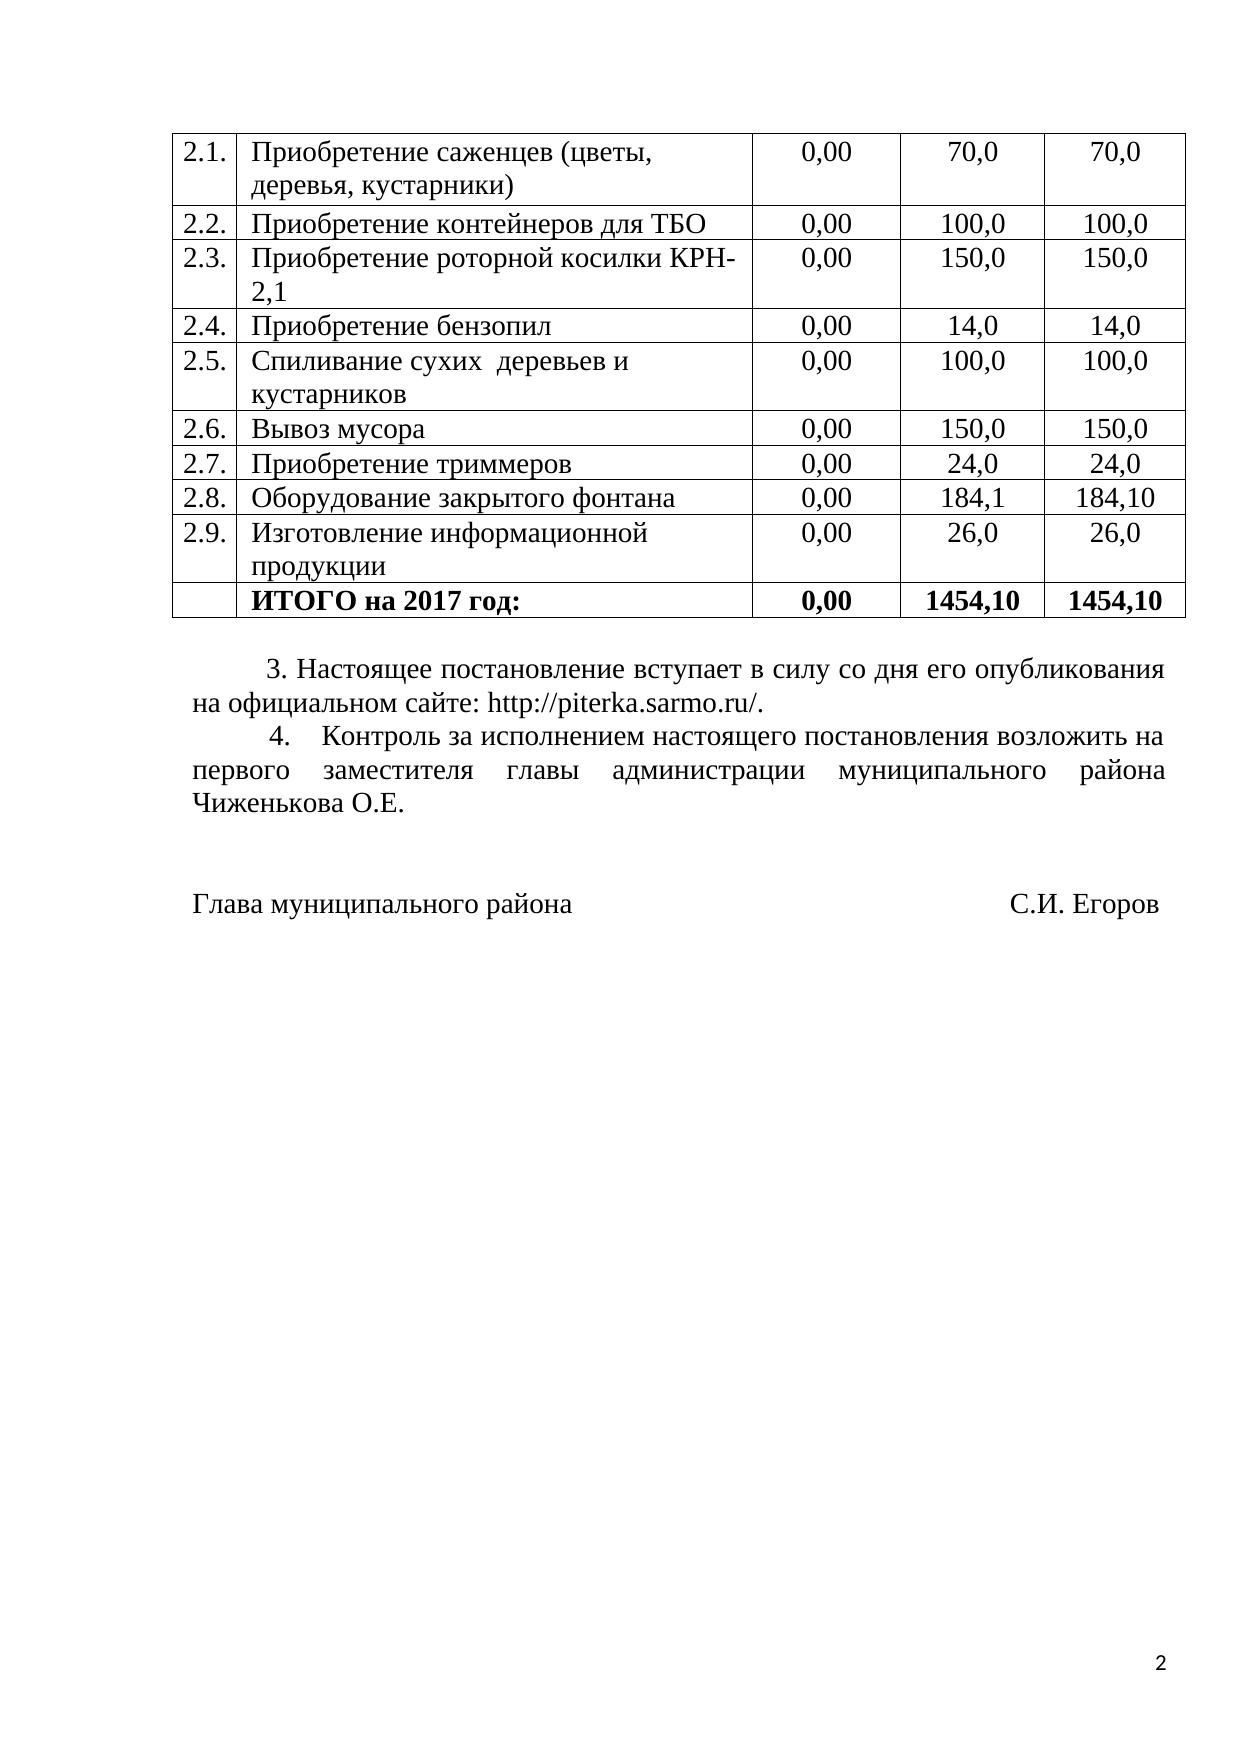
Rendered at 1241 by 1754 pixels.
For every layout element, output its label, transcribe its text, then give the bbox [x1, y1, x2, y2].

table_cell 24,0 [1045, 446, 1185, 479]
table_cell 0,00 [753, 309, 900, 342]
table_cell 2.1. [173, 134, 236, 205]
table_cell 0,00 [753, 206, 900, 239]
table_cell 184,10 [1045, 480, 1185, 514]
table_cell 2.6. [173, 411, 236, 445]
table_cell Приобретение контейнеров для ТБО [237, 206, 752, 239]
table_cell Приобретение саженцев (цветы, деревья, кустарники) [237, 134, 752, 205]
table_cell Приобретение роторной косилки КРН-2,1 [237, 240, 752, 307]
table_cell Приобретение бензопил [237, 309, 752, 342]
table_cell Вывоз мусора [237, 411, 752, 445]
table_cell 150,0 [901, 411, 1044, 445]
table_cell 0,00 [753, 446, 900, 479]
table_cell 0,00 [753, 515, 900, 582]
table_cell 2.3. [173, 240, 236, 307]
table_cell 0,00 [753, 583, 900, 617]
text 3. Настоящее постановление вступает в силу со дня его опубликования на официальном сайте: http://piterka.sarmo.ru/. [192, 651, 1166, 718]
table_cell ИТОГО на 2017 год: [237, 583, 752, 617]
text 4. Контроль за исполнением настоящего постановления возложить на первого заместителя главы администрации муниципального района Чиженькова О.Е. [192, 718, 1166, 819]
table_cell 2.7. [173, 446, 236, 479]
table_cell Оборудование закрытого фонтана [237, 480, 752, 514]
table_cell [173, 583, 236, 617]
table_cell 2.9. [173, 515, 236, 582]
table_cell Спиливание сухих деревьев и кустарников [237, 343, 752, 410]
table_cell 150,0 [1045, 240, 1185, 307]
table_cell 100,0 [1045, 343, 1185, 410]
table_cell 0,00 [753, 480, 900, 514]
table_cell 26,0 [901, 515, 1044, 582]
table_cell 150,0 [901, 240, 1044, 307]
table_cell 14,0 [1045, 309, 1185, 342]
table_cell 0,00 [753, 343, 900, 410]
table_cell 2.5. [173, 343, 236, 410]
table_cell 70,0 [1045, 134, 1185, 205]
table_cell 0,00 [753, 134, 900, 205]
table_cell Приобретение триммеров [237, 446, 752, 479]
table_cell 1454,10 [901, 583, 1044, 617]
table_cell 100,0 [901, 343, 1044, 410]
text Глава муниципального района С.И. Егоров [192, 886, 1166, 919]
table_cell 184,1 [901, 480, 1044, 514]
table_cell 70,0 [901, 134, 1044, 205]
table_cell 100,0 [901, 206, 1044, 239]
table_cell 1454,10 [1045, 583, 1185, 617]
table_cell 2.4. [173, 309, 236, 342]
table_cell 0,00 [753, 411, 900, 445]
table_cell 24,0 [901, 446, 1044, 479]
table_cell 2.2. [173, 206, 236, 239]
table_cell 2.8. [173, 480, 236, 514]
table_cell 150,0 [1045, 411, 1185, 445]
table_cell 100,0 [1045, 206, 1185, 239]
table_cell 26,0 [1045, 515, 1185, 582]
table_cell 0,00 [753, 240, 900, 307]
table_cell 14,0 [901, 309, 1044, 342]
table_cell Изготовление информационной продукции [237, 515, 752, 582]
